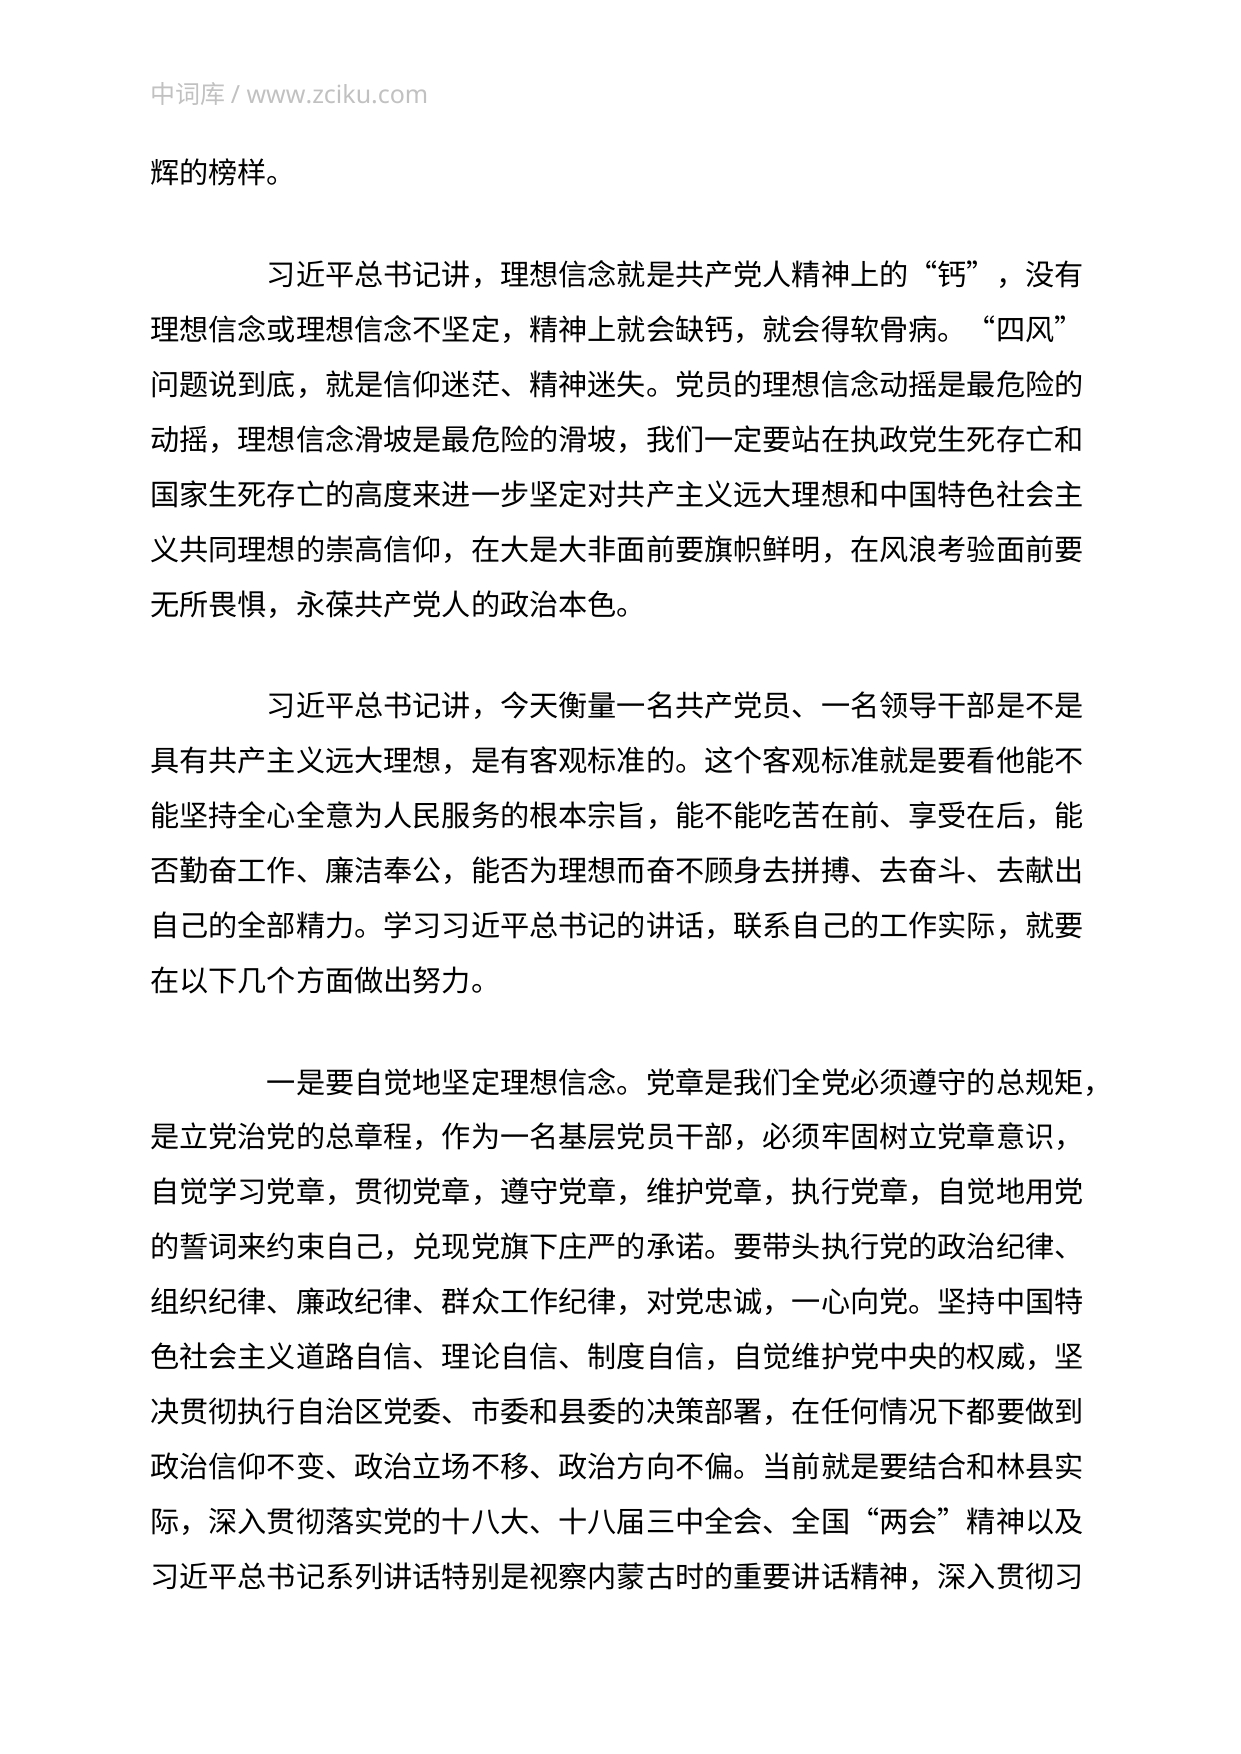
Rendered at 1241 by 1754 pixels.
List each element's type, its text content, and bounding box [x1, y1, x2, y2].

text 习近平总书记讲，今天衡量一名共产党员、一名领导干部是不是具有共产主义远大理想，是有客观标准的。这个客观标准就是要看他能不能坚持全心全意为人民服务的根本宗旨，能不能吃苦在前、享受在后，能否勤奋工作、廉洁奉公，能否为理想而奋不顾身去拼搏、去奋斗、去献出自己的全部精力。学习习近平总书记的讲话，联系自己的工作实际，就要在以下几个方面做出努力。 [150, 683, 1090, 1000]
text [150, 1059, 1090, 1596]
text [150, 150, 1090, 192]
text 习近平总书记讲，理想信念就是共产党人精神上的“钙”，没有理想信念或理想信念不坚定，精神上就会缺钙，就会得软骨病。“四风”问题说到底，就是信仰迷茫、精神迷失。党员的理想信念动摇是最危险的动摇，理想信念滑坡是最危险的滑坡，我们一定要站在执政党生死存亡和国家生死存亡的高度来进一步坚定对共产主义远大理想和中国特色社会主义共同理想的崇高信仰，在大是大非面前要旗帜鲜明，在风浪考验面前要无所畏惧，永葆共产党人的政治本色。 [150, 252, 1090, 623]
